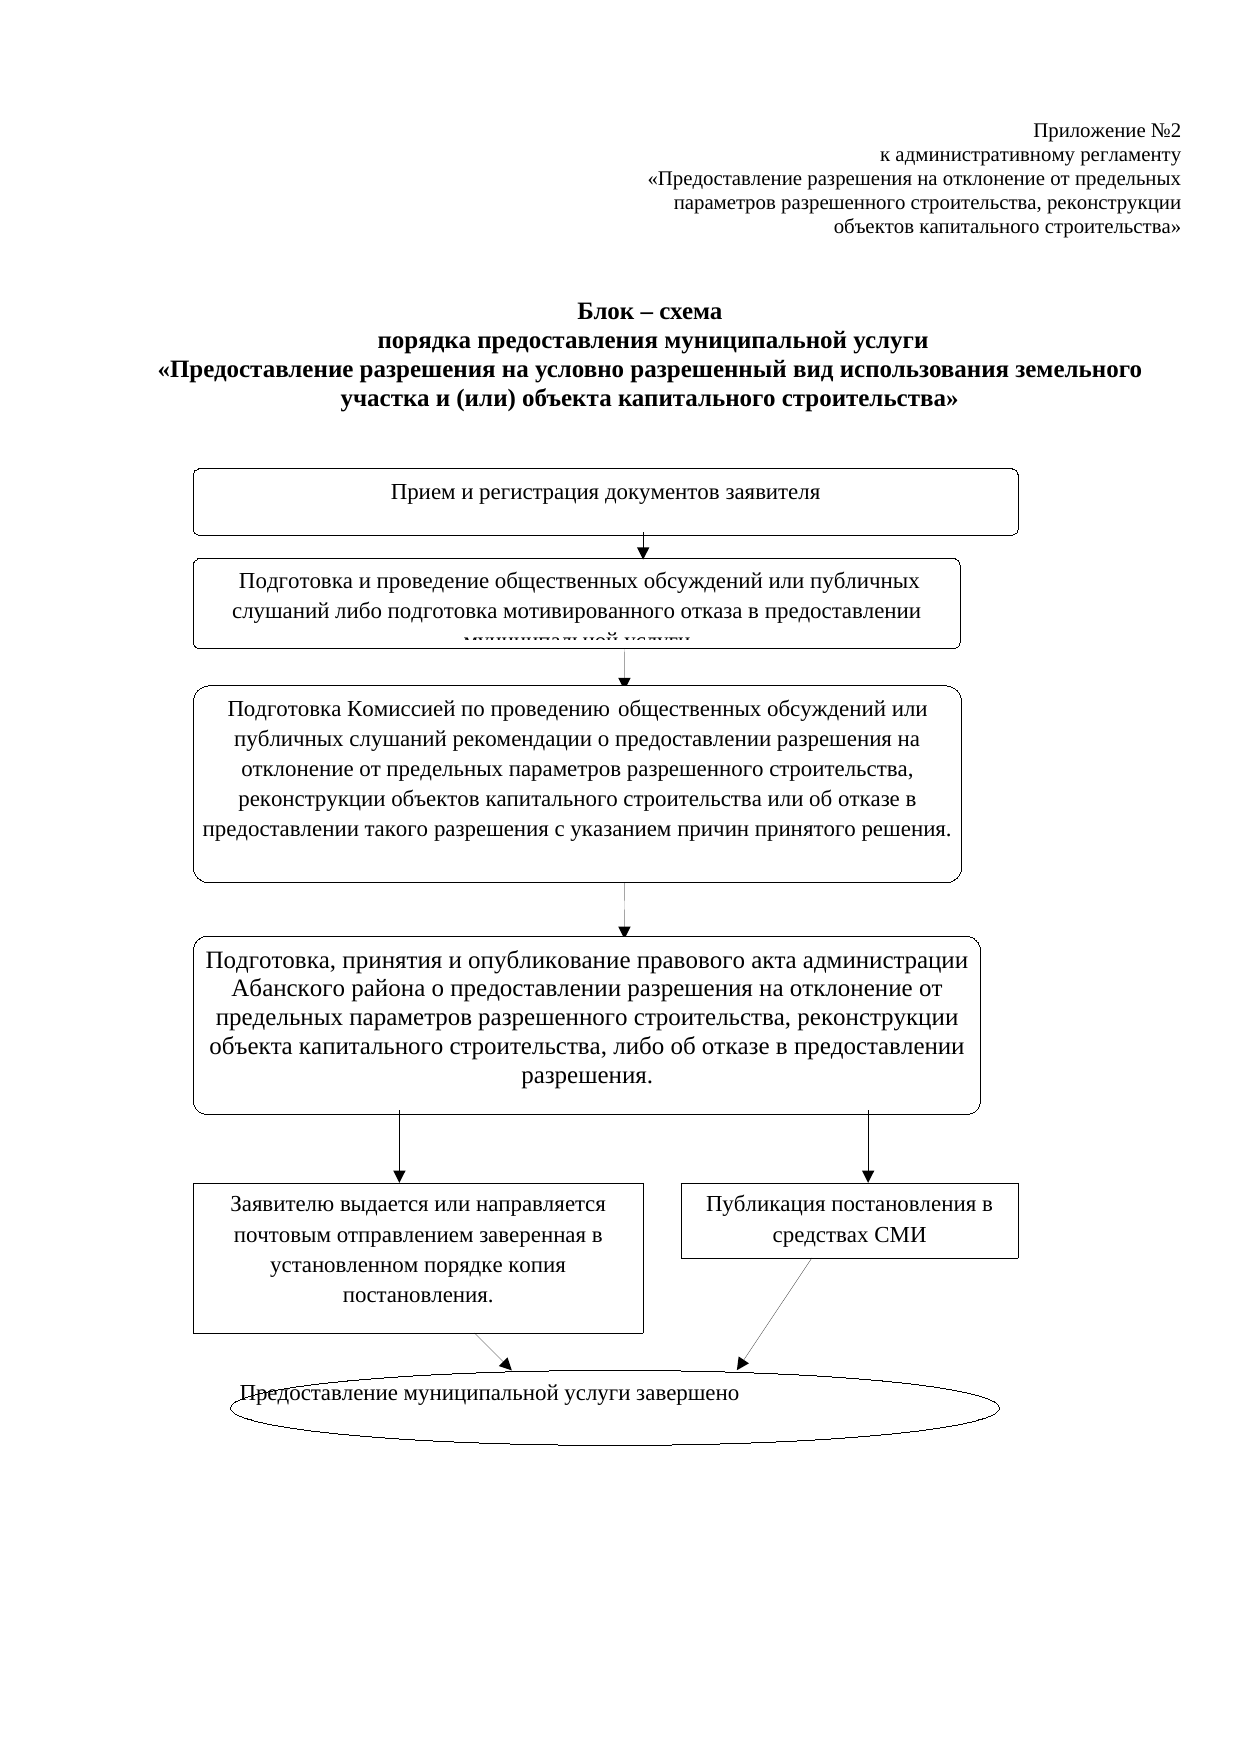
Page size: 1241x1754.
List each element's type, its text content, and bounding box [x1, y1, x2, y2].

text «Предоставление разрешения на условно разрешенный вид использования земельного участка и (или) объекта капитального строительства» [118, 354, 1181, 411]
text Приложение №2 [118, 118, 1181, 142]
text Блок – схема [118, 296, 1181, 325]
text параметров разрешенного строительства, реконструкции [118, 190, 1181, 214]
text к административному регламенту [118, 142, 1181, 166]
text объектов капитального строительства» [118, 214, 1181, 238]
text порядка предоставления муниципальной услуги [118, 325, 1181, 354]
text «Предоставление разрешения на отклонение от предельных [118, 166, 1181, 190]
